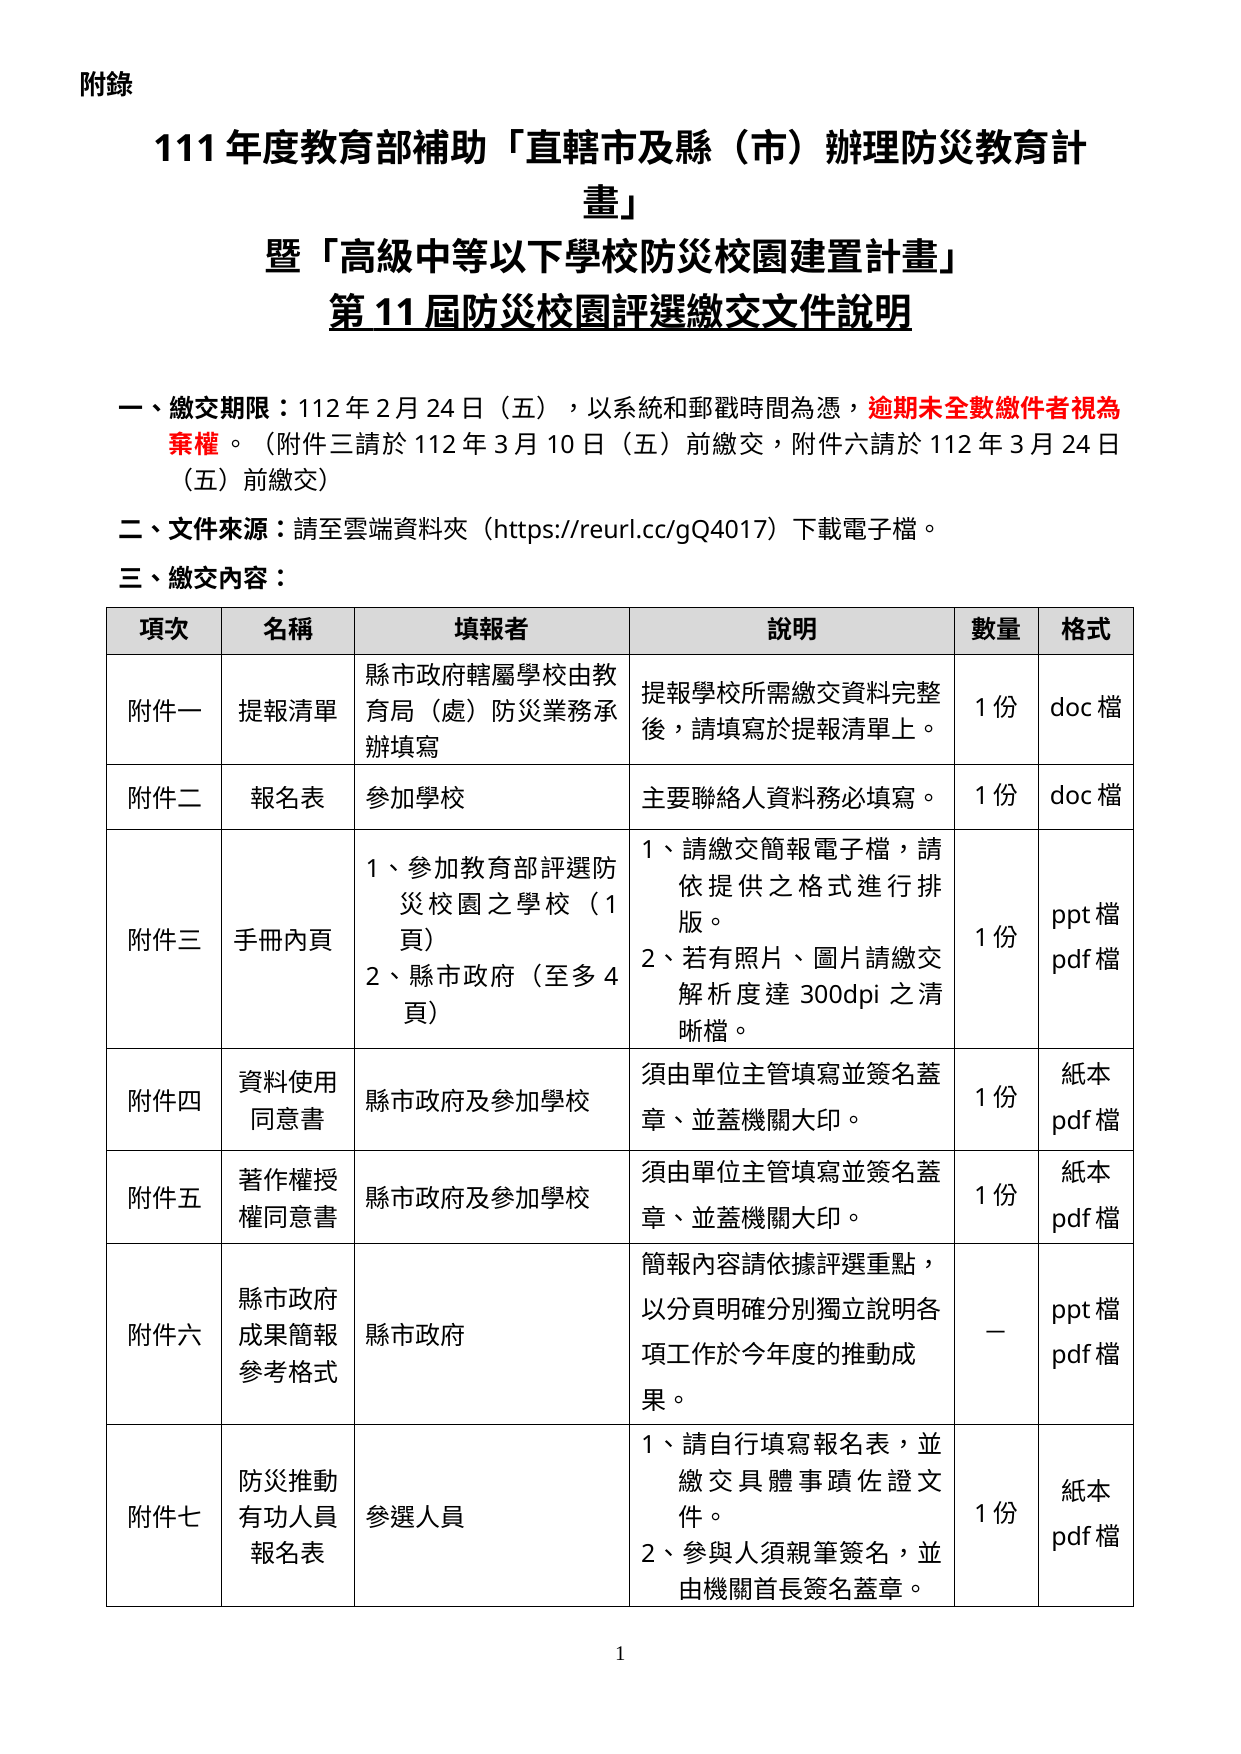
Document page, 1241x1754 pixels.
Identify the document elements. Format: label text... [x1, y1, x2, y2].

table_cell [1039, 765, 1133, 829]
table_cell [955, 1244, 1038, 1424]
table_cell [107, 1151, 221, 1243]
table_cell [107, 1244, 221, 1424]
table_cell [630, 1425, 954, 1606]
table_cell [355, 765, 629, 829]
table_cell [222, 1244, 354, 1424]
table_header [107, 608, 221, 654]
table_header [630, 608, 954, 654]
table_cell [955, 830, 1038, 1047]
table_cell [1039, 1151, 1133, 1243]
table_cell [222, 1049, 354, 1150]
table_cell [107, 1049, 221, 1150]
table_cell [955, 765, 1038, 829]
table_cell [630, 1151, 954, 1243]
table_cell [107, 765, 221, 829]
table_cell [630, 1049, 954, 1150]
table_cell [1039, 1244, 1133, 1424]
table_header [222, 608, 354, 654]
table_cell [222, 765, 354, 829]
table_cell [630, 830, 954, 1047]
table_cell [355, 830, 629, 1047]
table_cell [355, 655, 629, 764]
table_header [955, 608, 1038, 654]
table_cell [630, 765, 954, 829]
table_cell [955, 1049, 1038, 1150]
table_cell [955, 655, 1038, 764]
table_cell [355, 1425, 629, 1606]
table_cell [222, 830, 354, 1047]
text https://reurl.cc/gQ4017 [118, 509, 1122, 546]
table_cell [955, 1151, 1038, 1243]
table_cell [955, 1425, 1038, 1606]
table_header [1039, 608, 1133, 654]
table_cell [1039, 655, 1133, 764]
table_cell [222, 1425, 354, 1606]
table_cell [222, 655, 354, 764]
table_cell [107, 655, 221, 764]
table_cell [355, 1049, 629, 1150]
table_cell [107, 1425, 221, 1606]
table_cell [355, 1244, 629, 1424]
table_header [355, 608, 629, 654]
table_cell [630, 655, 954, 764]
table_cell [107, 830, 221, 1047]
table_cell [355, 1151, 629, 1243]
table_cell [222, 1151, 354, 1243]
table_cell [1039, 1425, 1133, 1606]
table_cell [1039, 830, 1133, 1047]
table_cell [630, 1244, 954, 1424]
table_cell [1039, 1049, 1133, 1150]
